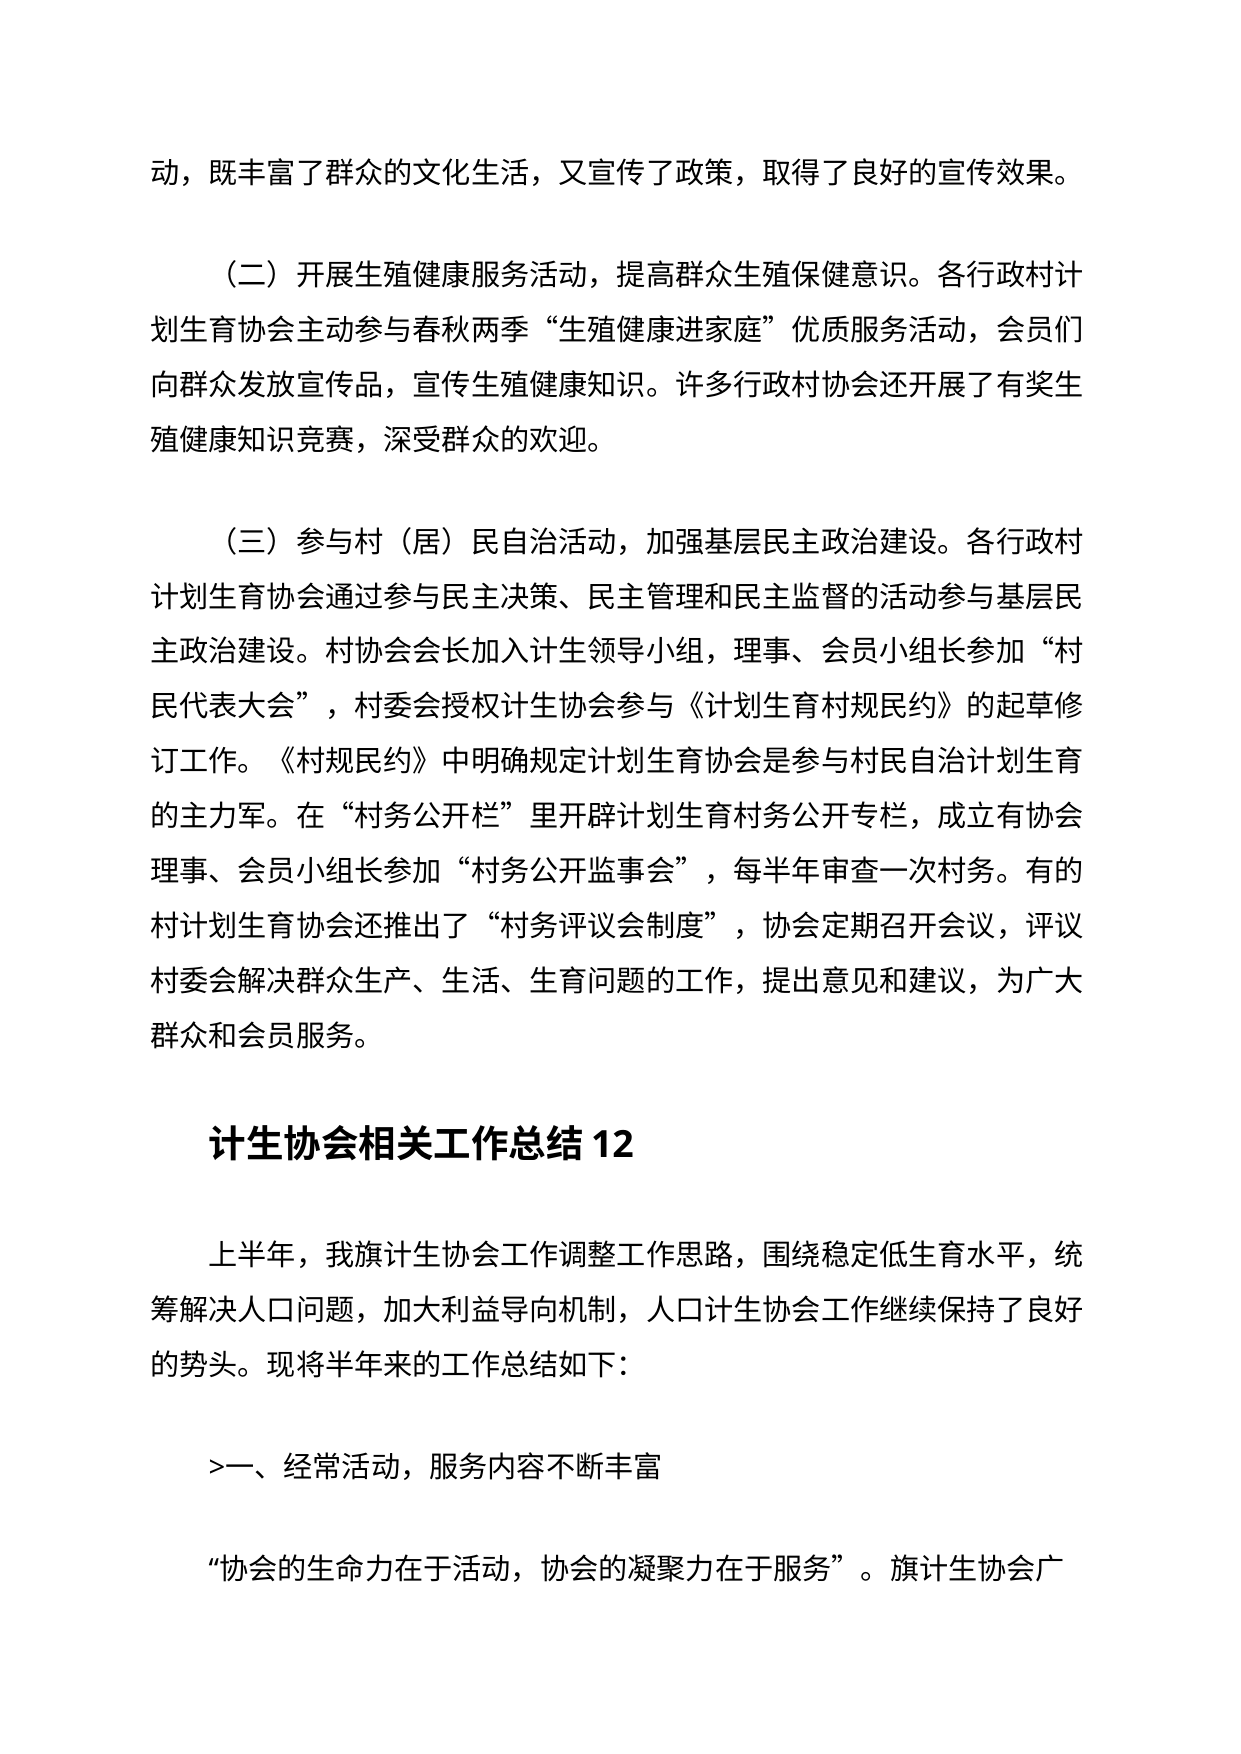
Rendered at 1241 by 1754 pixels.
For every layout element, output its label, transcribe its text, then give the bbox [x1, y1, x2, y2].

text （二）开展生殖健康服务活动，提高群众生殖保健意识。各行政村计划生育协会主动参与春秋两季“生殖健康进家庭”优质服务活动，会员们向群众发放宣传品，宣传生殖健康知识。许多行政村协会还开展了有奖生殖健康知识竞赛，深受群众的欢迎。 [150, 252, 1090, 459]
text 计生协会相关工作总结12 [150, 1114, 1090, 1168]
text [150, 150, 1090, 192]
text 上半年，我旗计生协会工作调整工作思路，围绕稳定低生育水平，统筹解决人口问题，加大利益导向机制，人口计生协会工作继续保持了良好的势头。现将半年来的工作总结如下： [150, 1232, 1090, 1384]
text （三）参与村（居）民自治活动，加强基层民主政治建设。各行政村计划生育协会通过参与民主决策、民主管理和民主监督的活动参与基层民主政治建设。村协会会长加入计生领导小组，理事、会员小组长参加“村民代表大会”，村委会授权计生协会参与《计划生育村规民约》的起草修订工作。《村规民约》中明确规定计划生育协会是参与村民自治计划生育的主力军。在“村务公开栏”里开辟计划生育村务公开专栏，成立有协会理事、会员小组长参加“村务公开监事会”，每半年审查一次村务。有的村计划生育协会还推出了“村务评议会制度”，协会定期召开会议，评议村委会解决群众生产、生活、生育问题的工作，提出意见和建议，为广大群众和会员服务。 [150, 518, 1090, 1054]
text >一、经常活动，服务内容不断丰富 [150, 1443, 1090, 1486]
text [150, 1545, 1090, 1588]
